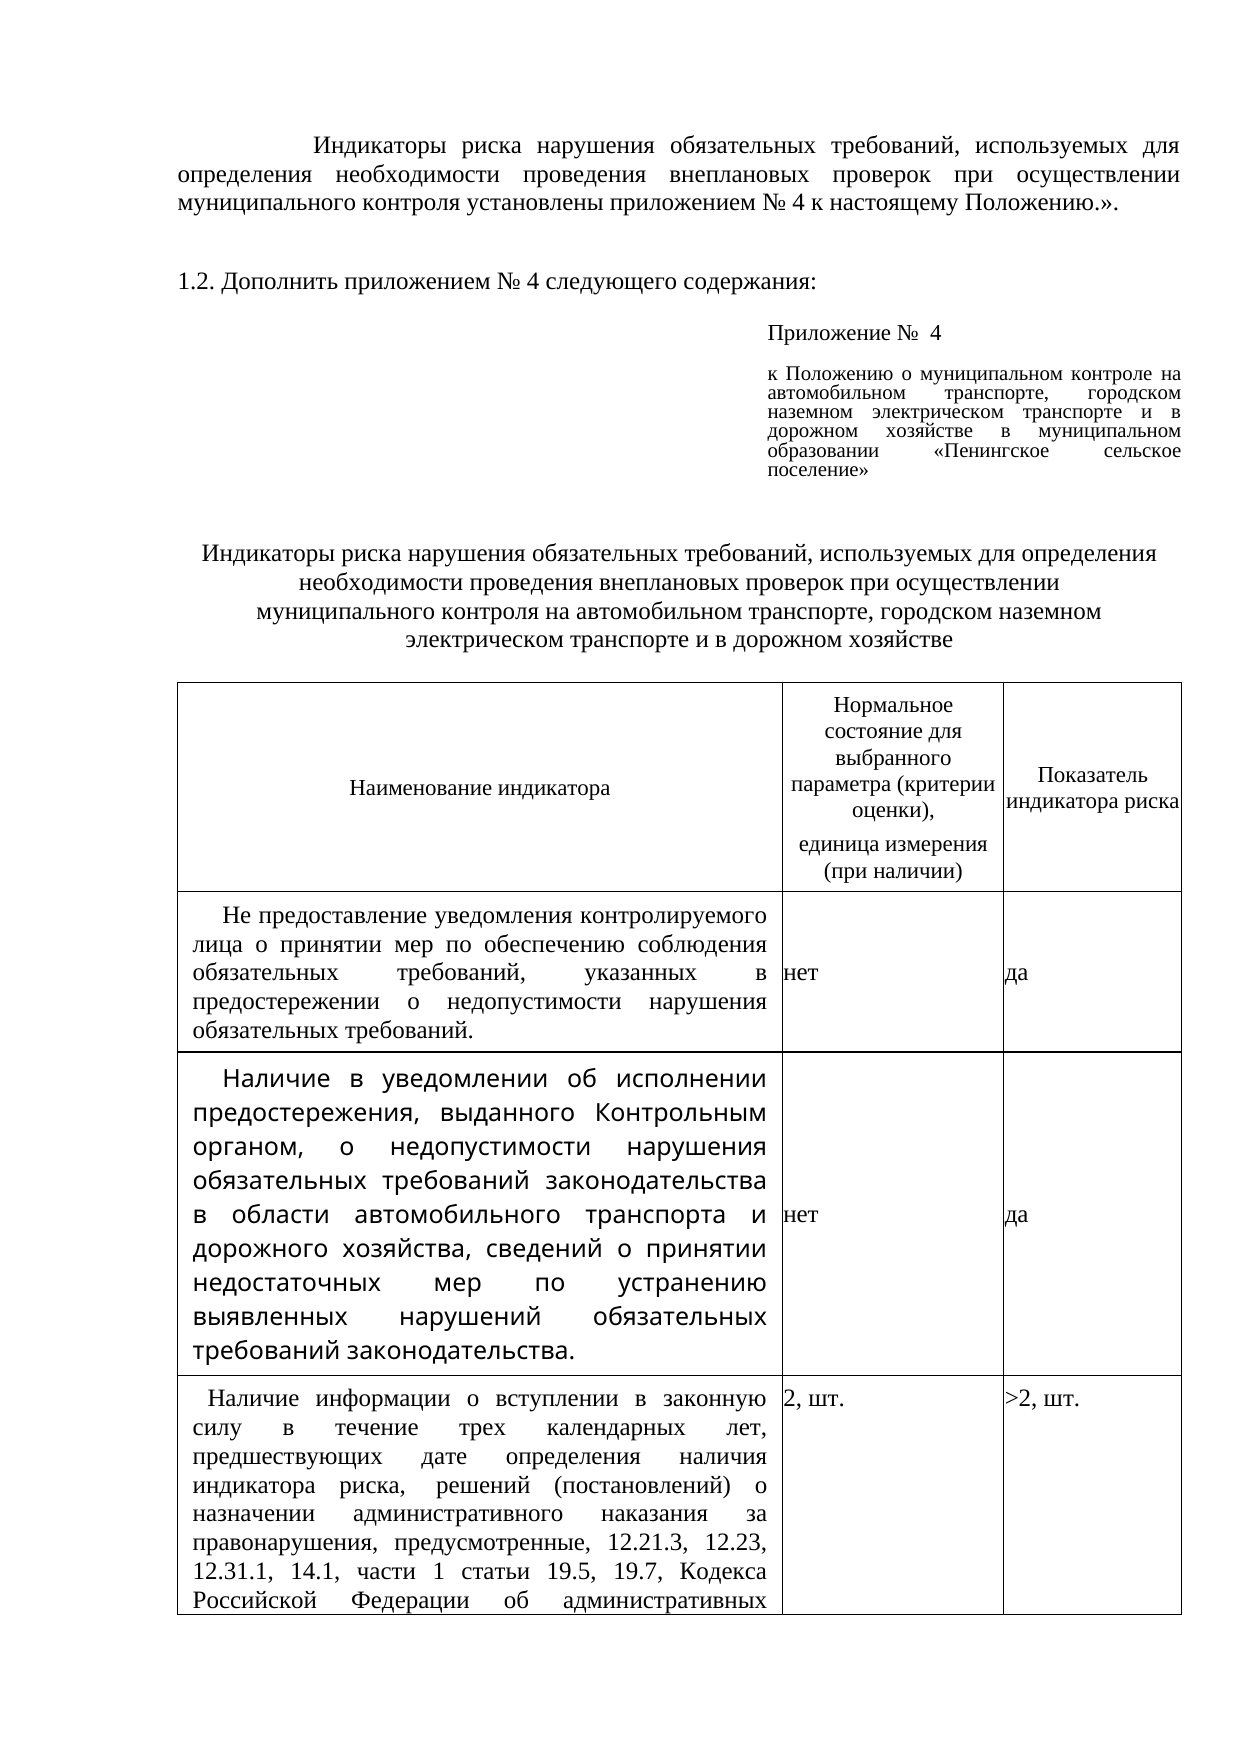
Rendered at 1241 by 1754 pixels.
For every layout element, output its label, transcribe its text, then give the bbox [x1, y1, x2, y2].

table_cell Наличие в уведомлении об исполнении предостережения, выданного Контрольным органом, о недопустимости нарушения обязательных требований законодательства в области автомобильного транспорта и дорожного хозяйства, сведений о принятии недостаточных мер по устранению выявленных нарушений обязательных требований законодательства. [178, 1053, 782, 1375]
table_cell нет [783, 1053, 1003, 1375]
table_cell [178, 1376, 782, 1613]
table_cell 2, шт. [783, 1376, 1003, 1613]
text к Положению о муниципальном контроле на автомобильном транспорте, городском наземном электрическом транспорте и в дорожном хозяйстве в муниципальном образовании «Пенингское сельское поселение» [767, 365, 1181, 481]
table_cell да [1004, 892, 1181, 1051]
table_header Наименование индикатора [178, 683, 782, 891]
table_cell нет [783, 892, 1003, 1051]
text муниципального контроля на автомобильном транспорте, городском наземном электрическом транспорте и в дорожном хозяйстве [177, 596, 1181, 653]
text Индикаторы риска нарушения обязательных требований, используемых для определения необходимости проведения внеплановых проверок при осуществлении [177, 538, 1181, 596]
text 1.2. Дополнить приложением № 4 следующего содержания: [177, 266, 1181, 294]
table_header Нормальное состояние для выбранного параметра (критерии оценки), единица измерения (при наличии) [783, 683, 1003, 891]
table_cell Не предоставление уведомления контролируемого лица о принятии мер по обеспечению соблюдения обязательных требований, указанных в предостережении о недопустимости нарушения обязательных требований. [178, 892, 782, 1051]
table_cell >2, шт. [1004, 1376, 1181, 1613]
table_cell да [1004, 1053, 1181, 1375]
list Индикаторы риска нарушения обязательных требований, используемых для определения необходимости проведения внеплановых проверок при осуществлении муниципального контроля установлены приложением № 4 к настоящему Положению.». [177, 130, 1181, 216]
table_header Показатель индикатора риска [1004, 683, 1181, 891]
text Приложение № 4 [767, 323, 1181, 344]
